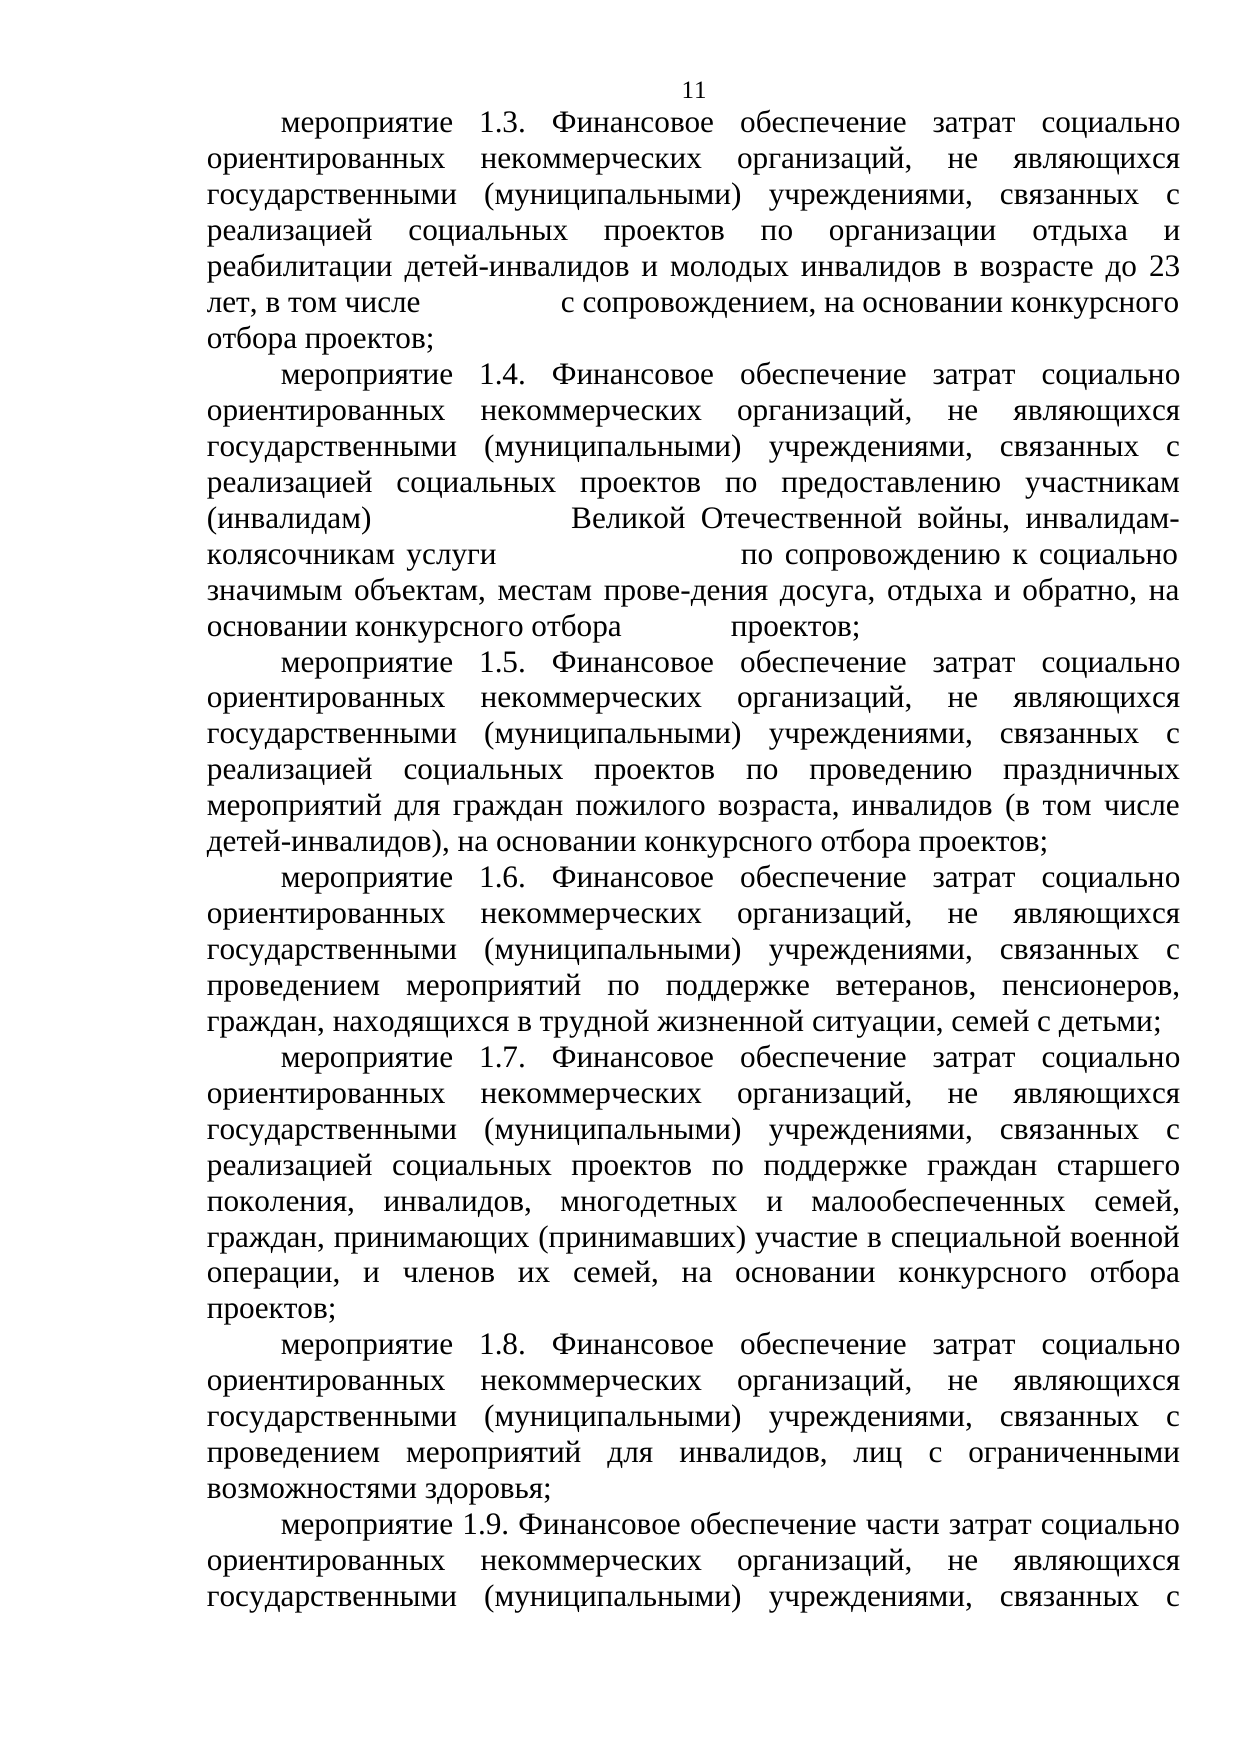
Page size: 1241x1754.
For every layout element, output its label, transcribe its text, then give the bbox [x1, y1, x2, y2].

text мероприятие 1.7. Финансовое обеспечение затрат социально ориентированных некоммерческих организаций, не являющихся государственными (муниципальными) учреждениями, связанных с реализацией социальных проектов по поддержке граждан старшего поколения, инвалидов, многодетных и малообеспеченных семей, граждан, принимающих (принимавших) участие в специальной военной операции, и членов их семей, на основании конкурсного отбора проектов; [207, 1038, 1181, 1326]
text мероприятие 1.8. Финансовое обеспечение затрат социально ориентированных некоммерческих организаций, не являющихся государственными (муниципальными) учреждениями, связанных с проведением мероприятий для инвалидов, лиц с ограниченными возможностями здоровья; [207, 1326, 1181, 1505]
text мероприятие 1.3. Финансовое обеспечение затрат социально ориентированных некоммерческих организаций, не являющихся государственными (муниципальными) учреждениями, связанных с реализацией социальных проектов по организации отдыха и реабилитации детей-инвалидов и молодых инвалидов в возрасте до 23 лет, в том числе с сопровождением, на основании конкурсного отбора проектов; [207, 104, 1181, 355]
text мероприятие 1.6. Финансовое обеспечение затрат социально ориентированных некоммерческих организаций, не являющихся государственными (муниципальными) учреждениями, связанных с проведением мероприятий по поддержке ветеранов, пенсионеров, граждан, находящихся в трудной жизненной ситуации, семей с детьми; [207, 858, 1181, 1038]
text мероприятие 1.5. Финансовое обеспечение затрат социально ориентированных некоммерческих организаций, не являющихся государственными (муниципальными) учреждениями, связанных с реализацией социальных проектов по проведению праздничных мероприятий для граждан пожилого возраста, инвалидов (в том числе детей-инвалидов), на основании конкурсного отбора проектов; [207, 643, 1181, 858]
text мероприятие 1.4. Финансовое обеспечение затрат социально ориентированных некоммерческих организаций, не являющихся государственными (муниципальными) учреждениями, связанных с реализацией социальных проектов по предоставлению участникам (инвалидам) Великой Отечественной войны, инвалидам-колясочникам услуги по сопровождению к социально значимым объектам, местам прове-дения досуга, отдыха и обратно, на основании конкурсного отбора проектов; [207, 355, 1181, 643]
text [207, 1505, 1181, 1613]
